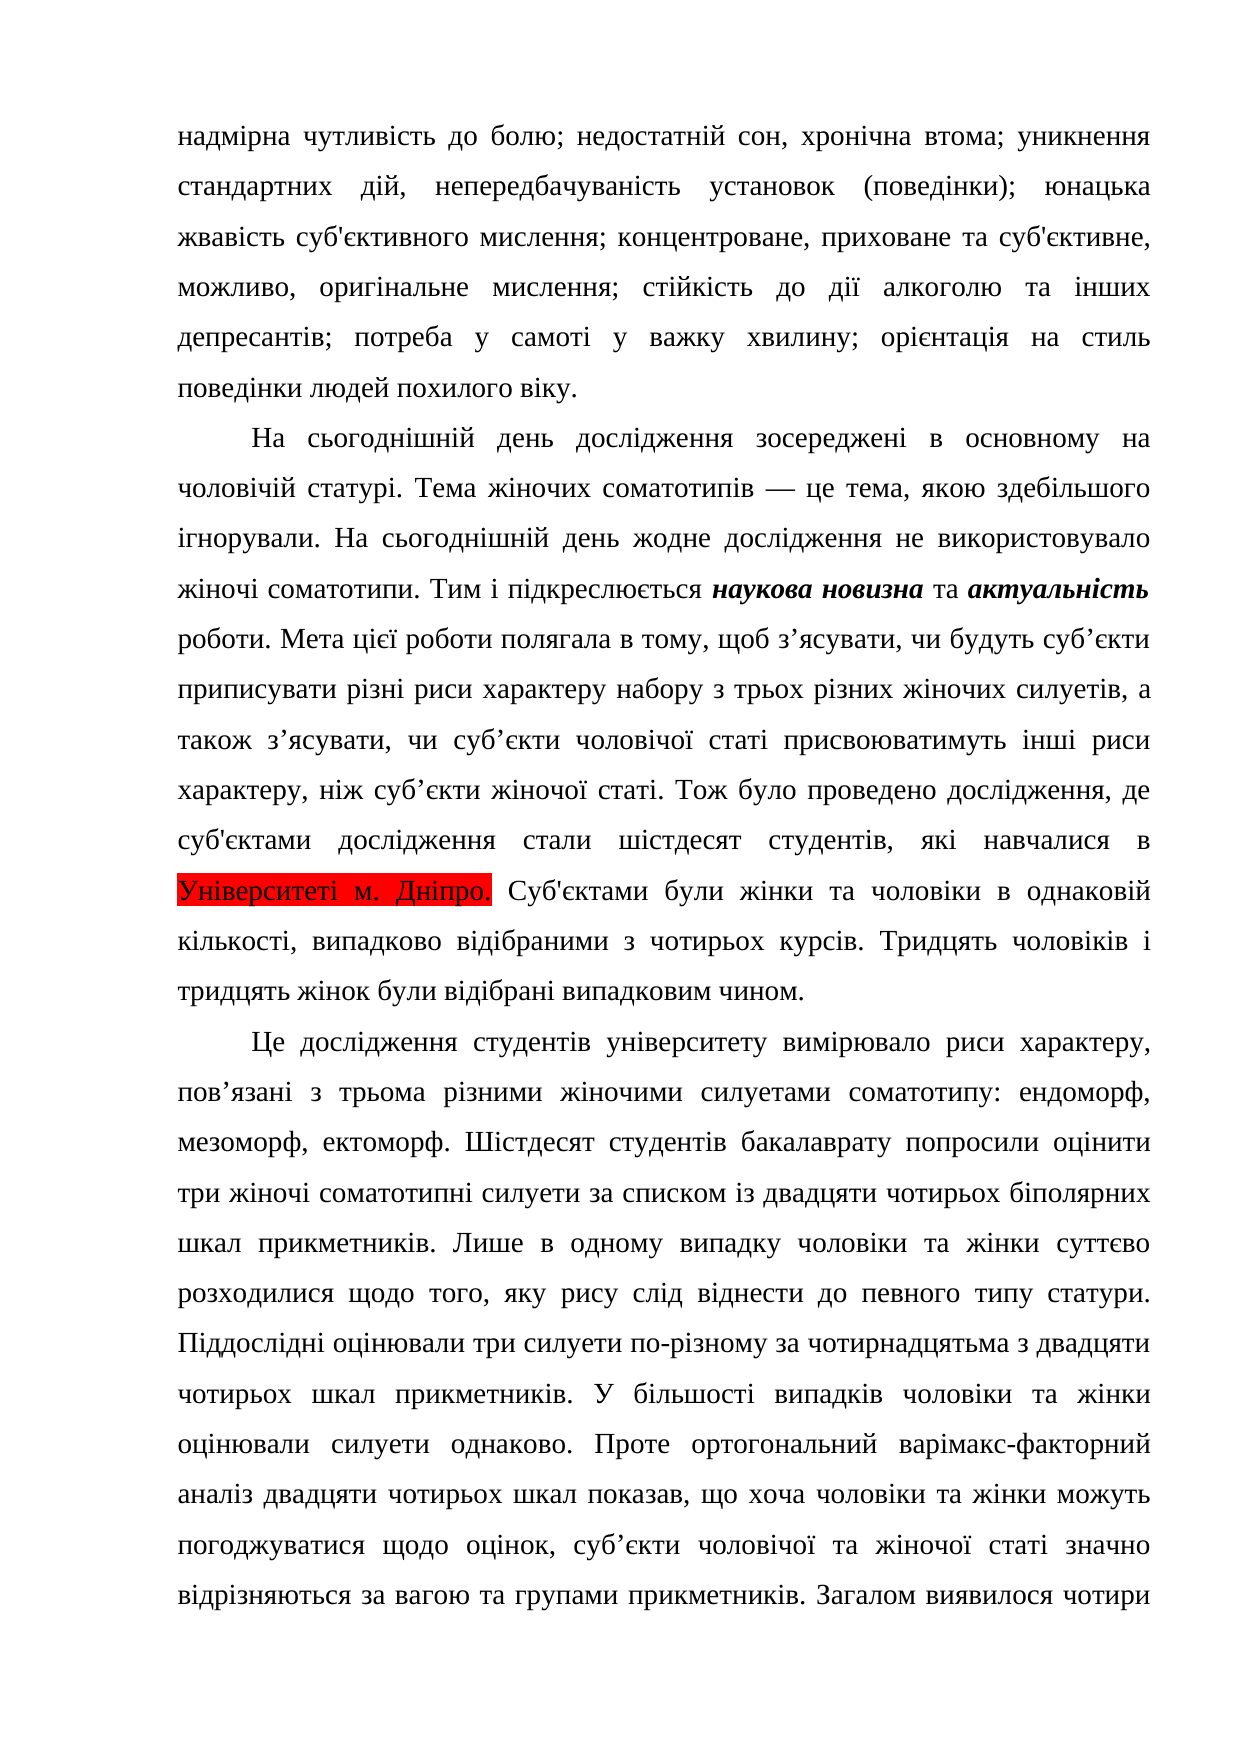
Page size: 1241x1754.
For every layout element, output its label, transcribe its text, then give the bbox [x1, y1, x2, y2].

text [177, 1024, 1152, 1611]
text На сьогоднішній день дослідження зосереджені в основному на чоловічій статурі. Тема жіночих соматотипів — це тема, якою здебільшого ігнорували. На сьогоднішній день жодне дослідження не використовувало жіночі соматотипи. Тим і підкреслюється наукова новизна та актуальність роботи. Мета цієї роботи полягала в тому, щоб з’ясувати, чи будуть суб’єкти приписувати різні риси характеру набору з трьох різних жіночих силуетів, а також з’ясувати, чи суб’єкти чоловічої статі присвоюватимуть інші риси характеру, ніж суб’єкти жіночої статі. Тож було проведено дослідження, де суб'єктами дослідження стали шістдесят студентів, які навчалися в Університеті м. Дніпро. Суб'єктами були жінки та чоловіки в однаковій кількості, випадково відібраними з чотирьох курсів. Тридцять чоловіків і тридцять жінок були відібрані випадковим чином. [177, 420, 1152, 1007]
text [177, 118, 1152, 403]
